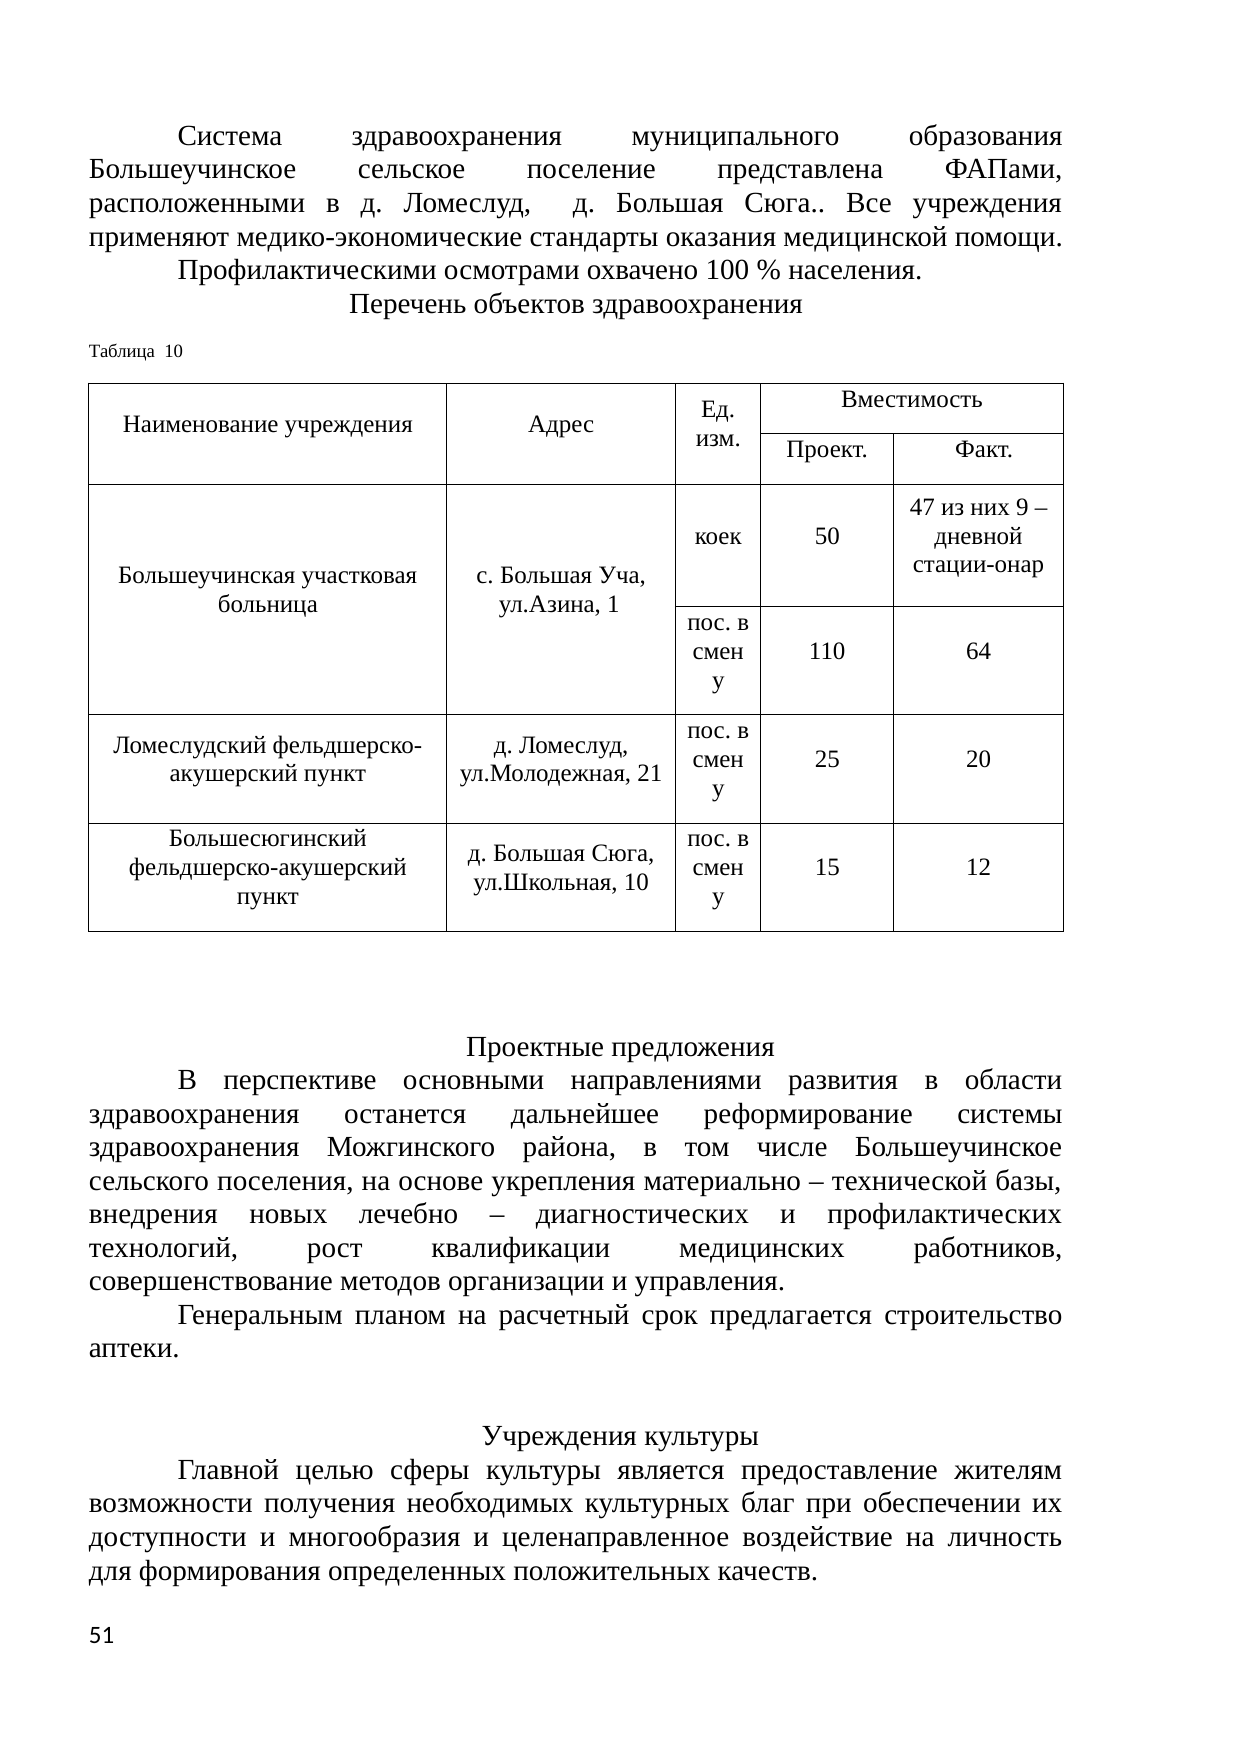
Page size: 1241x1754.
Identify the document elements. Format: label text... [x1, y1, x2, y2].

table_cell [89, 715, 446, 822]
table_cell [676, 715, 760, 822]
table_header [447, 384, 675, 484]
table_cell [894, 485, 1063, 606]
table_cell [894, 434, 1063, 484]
text Проектные предложения [89, 1029, 1063, 1062]
text В перспективе основными направлениями развития в области здравоохранения останется дальнейшее реформирование системы здравоохранения Можгинского района, в том числе Большеучинское сельского поселения, на основе укрепления материально – технической базы, внедрения новых лечебно – диагностических и профилактических технологий, рост квалификации медицинских работников, совершенствование методов организации и управления. [89, 1062, 1063, 1297]
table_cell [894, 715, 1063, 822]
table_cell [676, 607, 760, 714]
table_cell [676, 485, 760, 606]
text Перечень объектов здравоохранения [89, 286, 1063, 319]
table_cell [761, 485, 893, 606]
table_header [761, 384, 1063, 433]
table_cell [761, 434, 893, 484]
text Учреждения культуры [89, 1418, 1063, 1452]
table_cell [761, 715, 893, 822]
text Система здравоохранения муниципального образования Большеучинское сельское поселение представлена ФАПами, расположенными в д. Ломеслуд, д. Большая Сюга.. Все учреждения применяют медико-экономические стандарты оказания медицинской помощи. [89, 118, 1063, 252]
text Таблица 10 [89, 340, 1063, 362]
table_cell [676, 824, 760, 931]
text Профилактическими осмотрами охвачено 100 % населения. [89, 252, 1063, 286]
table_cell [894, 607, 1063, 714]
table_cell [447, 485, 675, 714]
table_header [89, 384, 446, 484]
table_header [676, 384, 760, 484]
text Генеральным планом на расчетный срок предлагается строительство аптеки. [89, 1297, 1063, 1364]
text Главной целью сферы культуры является предоставление жителям возможности получения необходимых культурных благ при обеспечении их доступности и многообразия и целенаправленное воздействие на личность для формирования определенных положительных качеств. [89, 1452, 1063, 1586]
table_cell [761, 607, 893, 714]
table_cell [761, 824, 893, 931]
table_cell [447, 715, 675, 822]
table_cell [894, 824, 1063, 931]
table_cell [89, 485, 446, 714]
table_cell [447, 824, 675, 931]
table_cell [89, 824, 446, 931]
